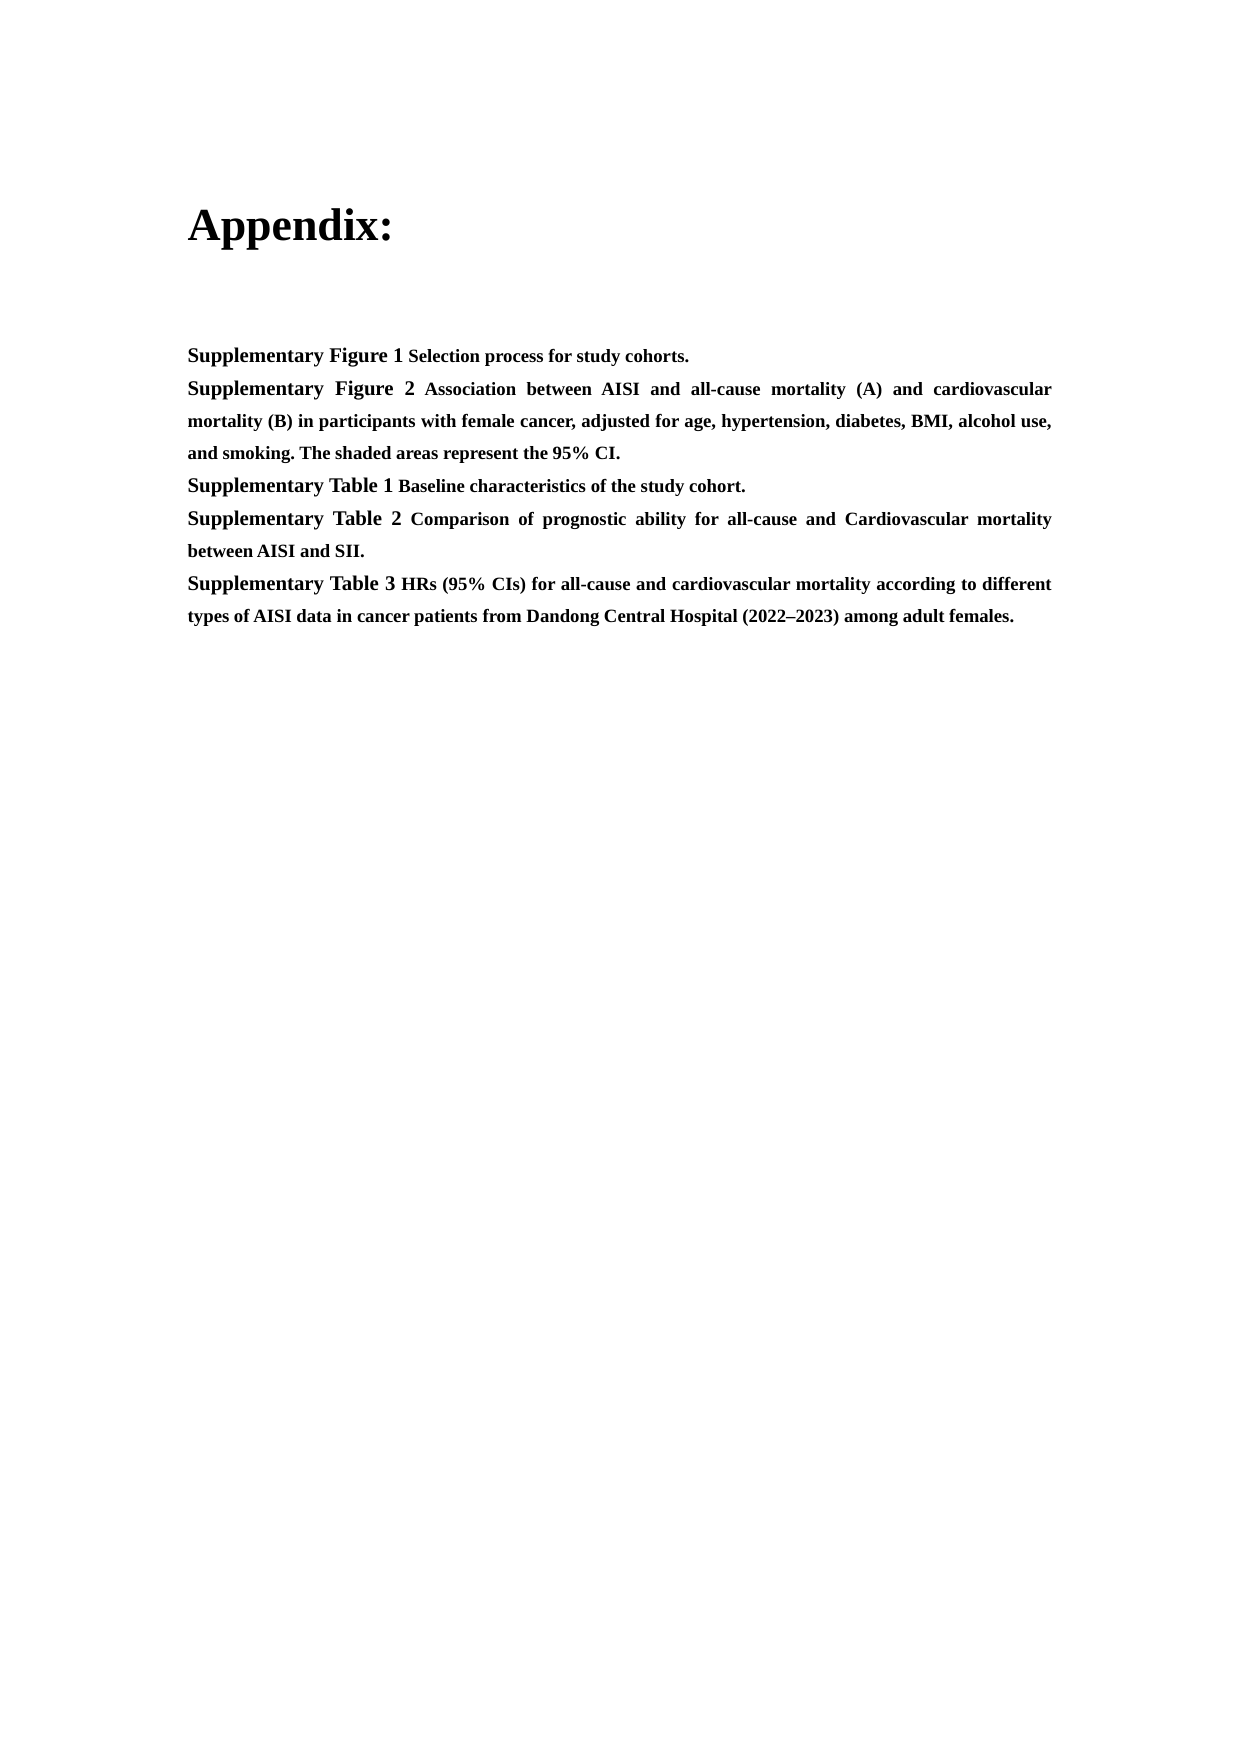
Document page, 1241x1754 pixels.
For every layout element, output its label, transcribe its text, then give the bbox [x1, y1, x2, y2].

text Appendix: [187, 191, 1053, 256]
text Supplementary Figure 2 Association between AISI and all-cause mortality (A) and cardiovascular mortality (B) in participants with female cancer, adjusted for age, hypertension, diabetes, BMI, alcohol use, and smoking. The shaded areas represent the 95% CI. [187, 372, 1053, 469]
text Supplementary Table 1 Baseline characteristics of the study cohort. [187, 469, 1053, 502]
text Supplementary Table 2 Comparison of prognostic ability for all-cause and Cardiovascular mortality between AISI and SII. [187, 502, 1053, 567]
text Supplementary Figure 1 Selection process for study cohorts. [187, 339, 1053, 372]
text Supplementary Table 3 HRs (95% CIs) for all-cause and cardiovascular mortality according to different types of AISI data in cancer patients from Dandong Central Hospital (2022–2023) among adult females. [187, 567, 1053, 632]
